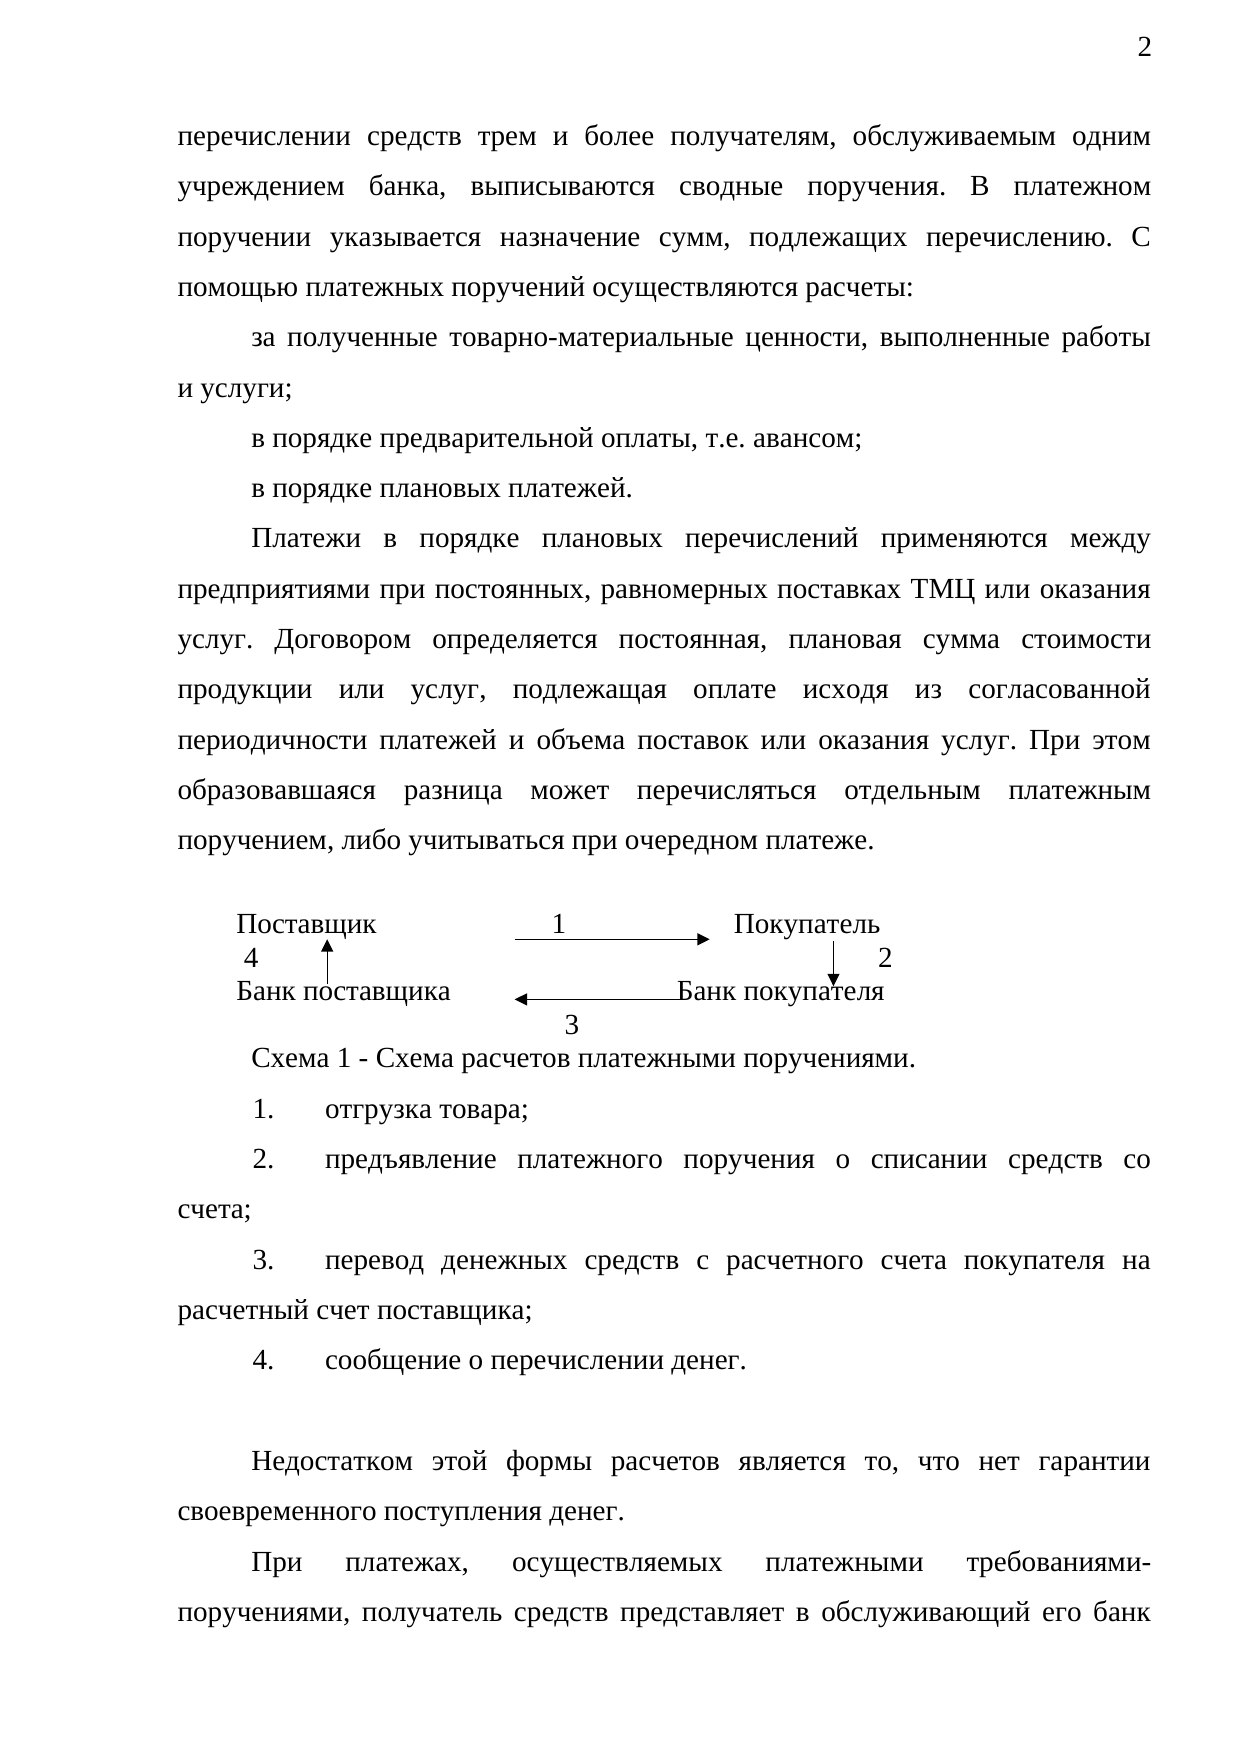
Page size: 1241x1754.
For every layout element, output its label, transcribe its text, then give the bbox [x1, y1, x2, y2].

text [177, 118, 1152, 303]
text за полученные товарно-материальные ценности, выполненные работы и услуги; [177, 319, 1152, 403]
text отгрузка товара; [177, 1091, 1152, 1124]
text в порядке предварительной оплаты, т.е. авансом; [177, 420, 1152, 453]
text 4 2 [177, 940, 1152, 973]
text Банк поставщика Банк покупателя [177, 973, 1152, 1007]
text перевод денежных средств с расчетного счета покупателя на расчетный счет поставщика; [177, 1242, 1152, 1326]
text Поставщик 1 Покупатель [177, 906, 1152, 940]
text предъявление платежного поручения о списании средств со счета; [177, 1141, 1152, 1225]
text сообщение о перечислении денег. [177, 1342, 1152, 1376]
text 3 [177, 1007, 1152, 1041]
text Недостатком этой формы расчетов является то, что нет гарантии своевременного поступления денег. [177, 1443, 1152, 1527]
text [177, 1544, 1152, 1627]
text Платежи в порядке плановых перечислений применяются между предприятиями при постоянных, равномерных поставках ТМЦ или оказания услуг. Договором определяется постоянная, плановая сумма стоимости продукции или услуг, подлежащая оплате исходя из согласованной периодичности платежей и объема поставок или оказания услуг. При этом образовавшаяся разница может перечисляться отдельным платежным поручением, либо учитываться при очередном платеже. [177, 521, 1152, 856]
text Схема 1 - Схема расчетов платежными поручениями. [177, 1041, 1152, 1074]
text в порядке плановых платежей. [177, 470, 1152, 504]
